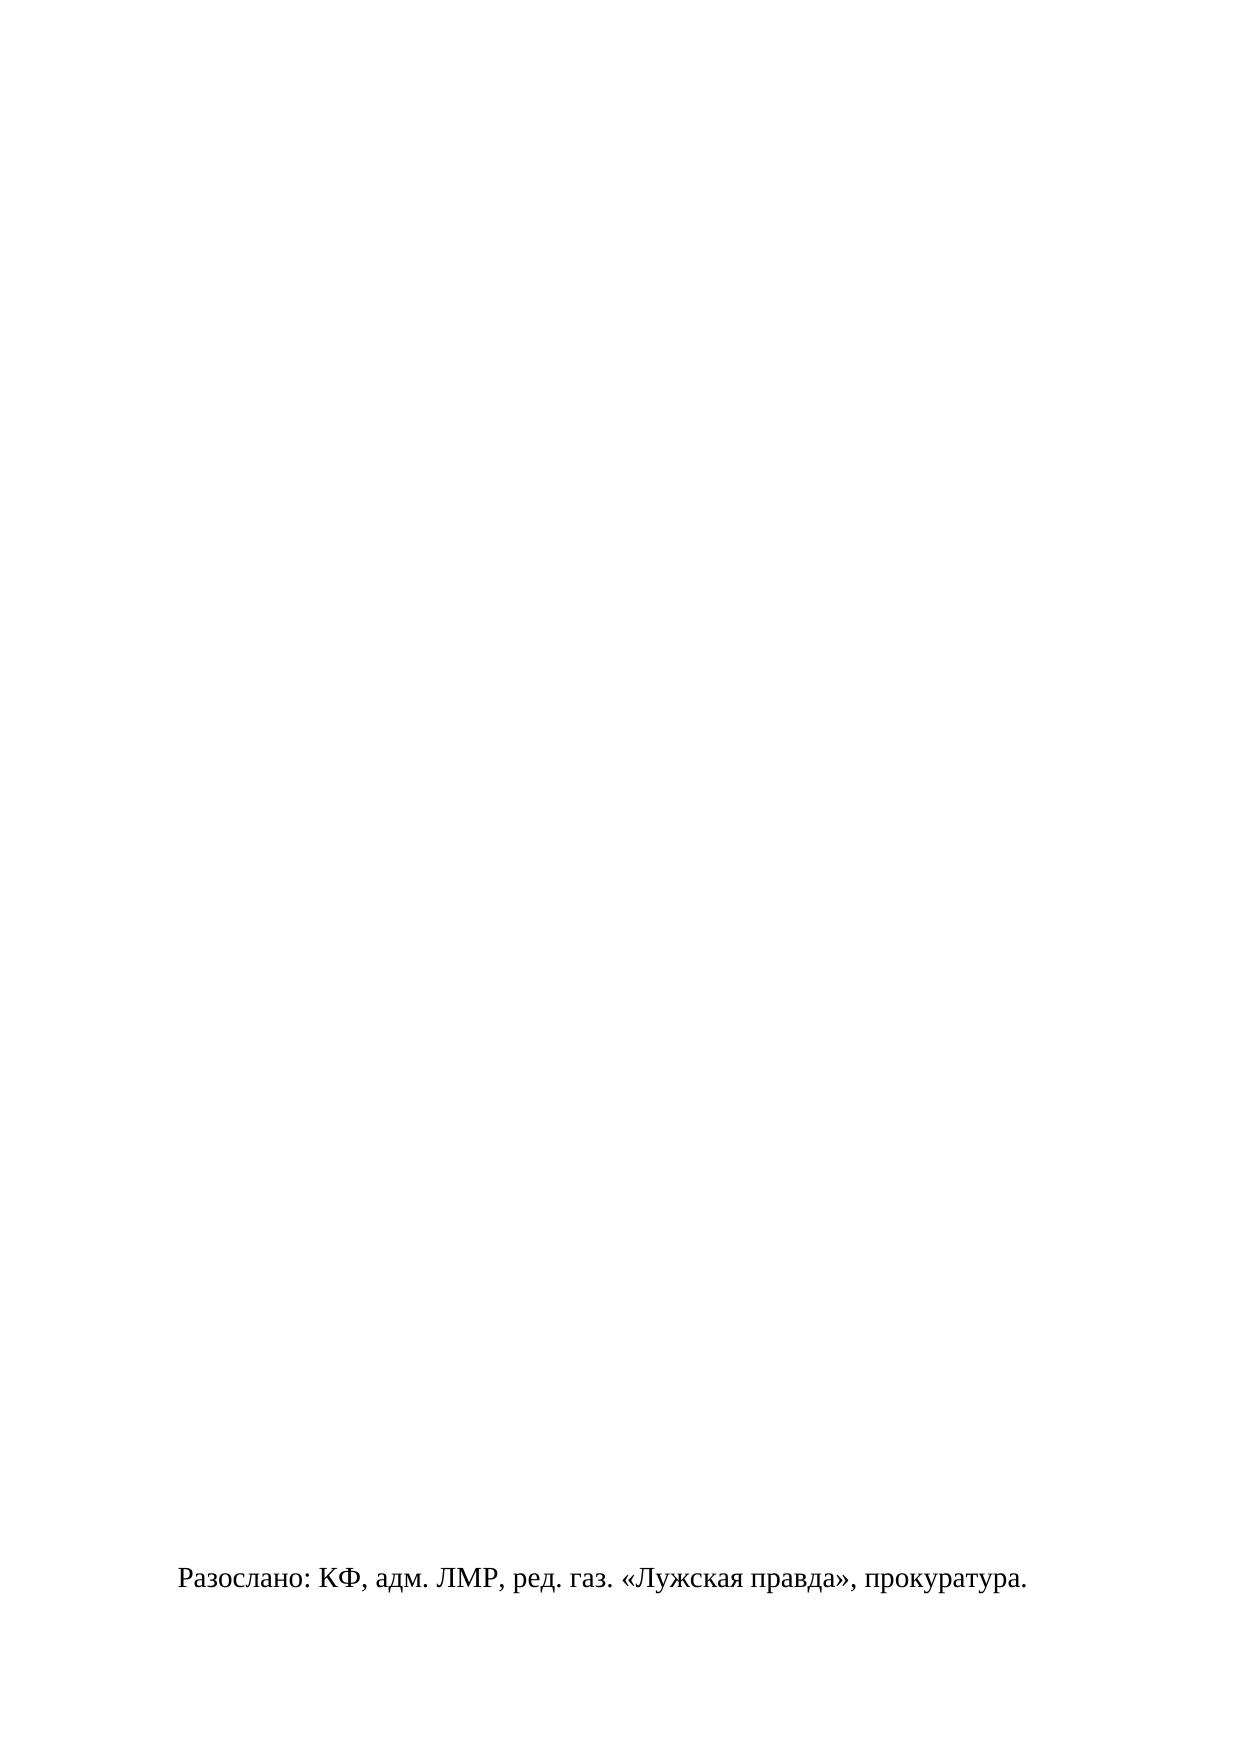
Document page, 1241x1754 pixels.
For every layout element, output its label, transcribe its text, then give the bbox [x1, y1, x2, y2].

text Разослано: КФ, адм. ЛМР, ред. газ. «Лужская правда», прокуратура. [177, 1560, 1152, 1594]
